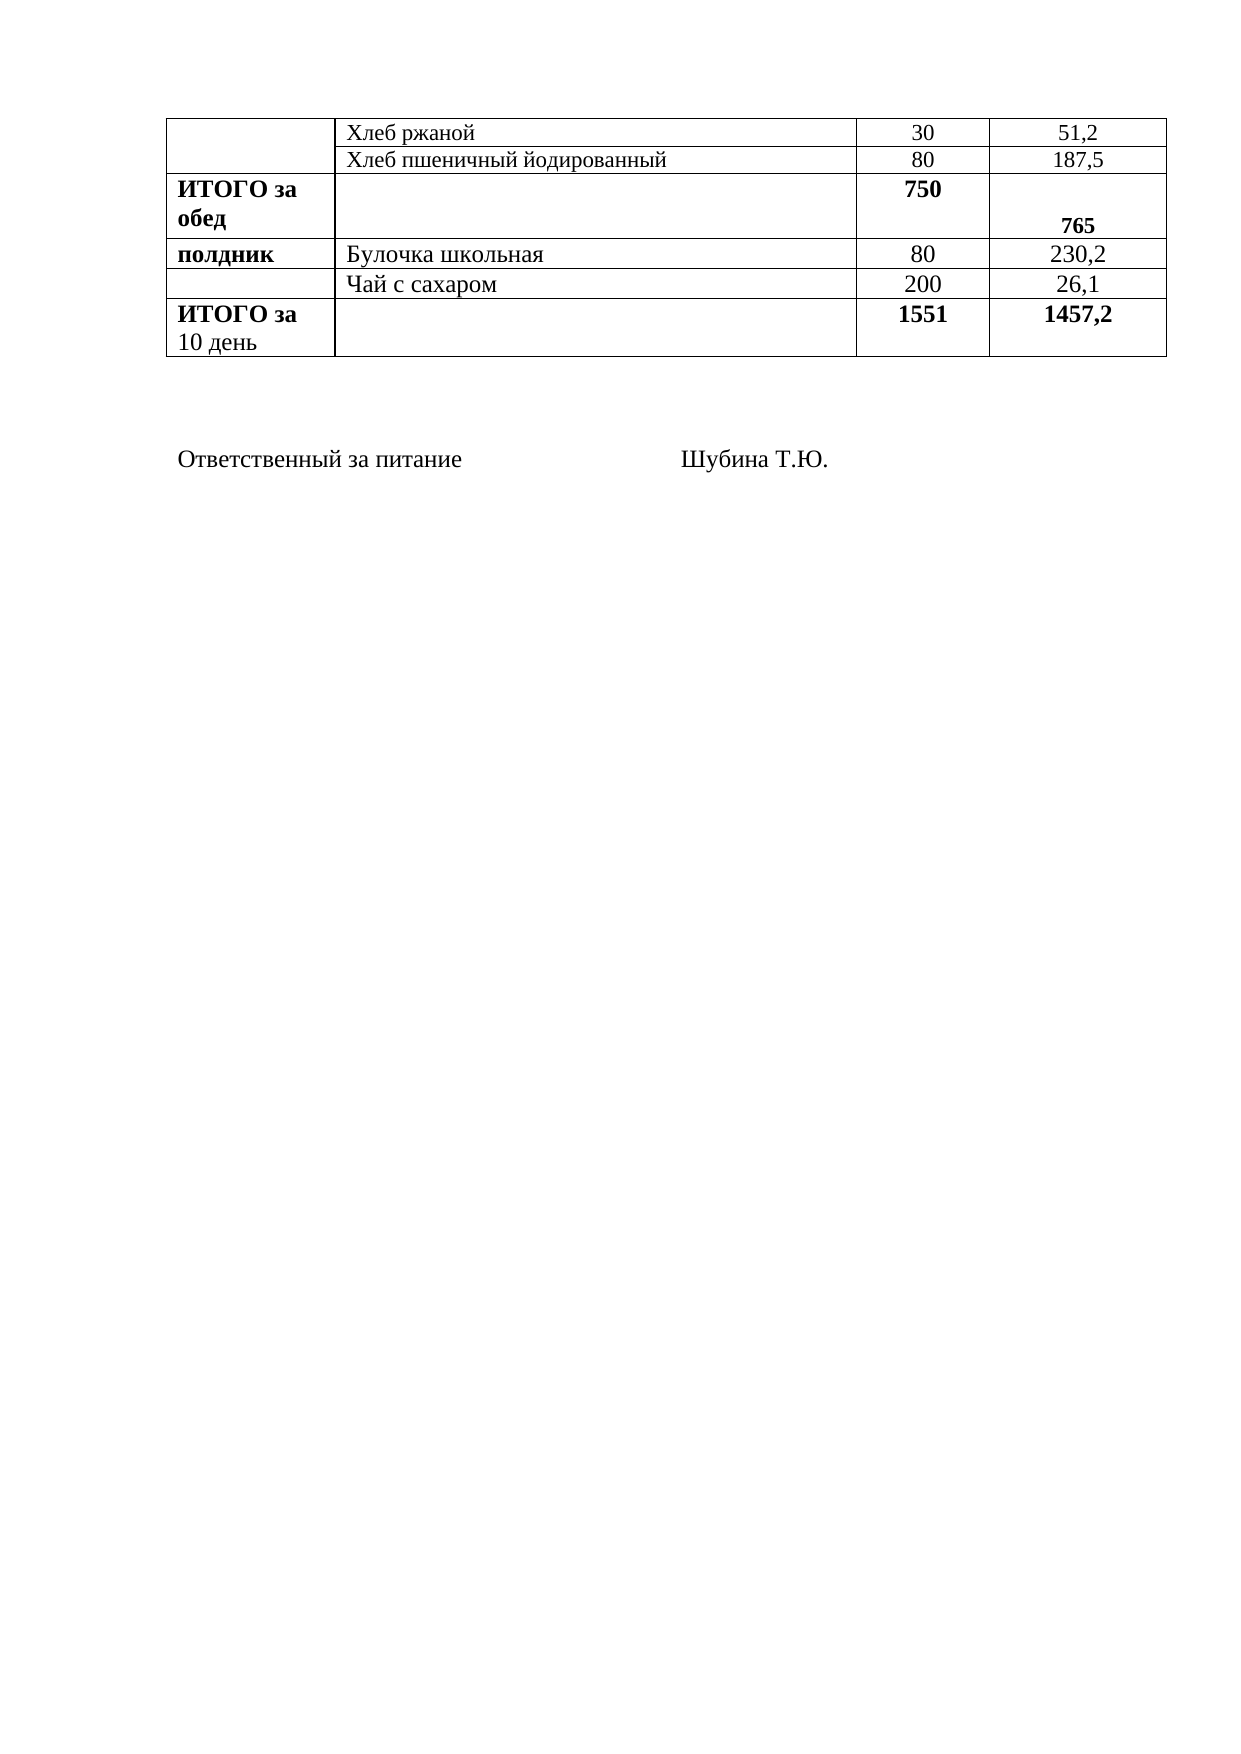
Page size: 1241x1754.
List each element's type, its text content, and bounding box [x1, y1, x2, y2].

table_cell полдник [167, 239, 334, 268]
table_cell 765 [990, 174, 1166, 238]
text Ответственный за питание Шубина Т.Ю. [177, 444, 1152, 473]
table_cell 30 [857, 119, 989, 146]
table_cell Булочка школьная [336, 239, 856, 268]
table_cell [336, 299, 856, 356]
table_cell Чай с сахаром [336, 269, 856, 298]
table_cell Хлеб пшеничный йодированный [336, 147, 856, 173]
table_cell 187,5 [990, 147, 1166, 173]
table_cell ИТОГО за 10 день [167, 299, 334, 356]
table_cell 80 [857, 147, 989, 173]
table_cell 51,2 [990, 119, 1166, 146]
table_cell 1457,2 [990, 299, 1166, 356]
table_cell 230,2 [990, 239, 1166, 268]
table_cell ИТОГО за обед [167, 174, 334, 238]
table_cell 200 [857, 269, 989, 298]
table_cell 1551 [857, 299, 989, 356]
table_cell 750 [857, 174, 989, 238]
table_cell [167, 269, 334, 298]
table_cell Хлеб ржаной [336, 119, 856, 146]
table_cell [336, 174, 856, 238]
table_cell 26,1 [990, 269, 1166, 298]
table_cell 80 [857, 239, 989, 268]
